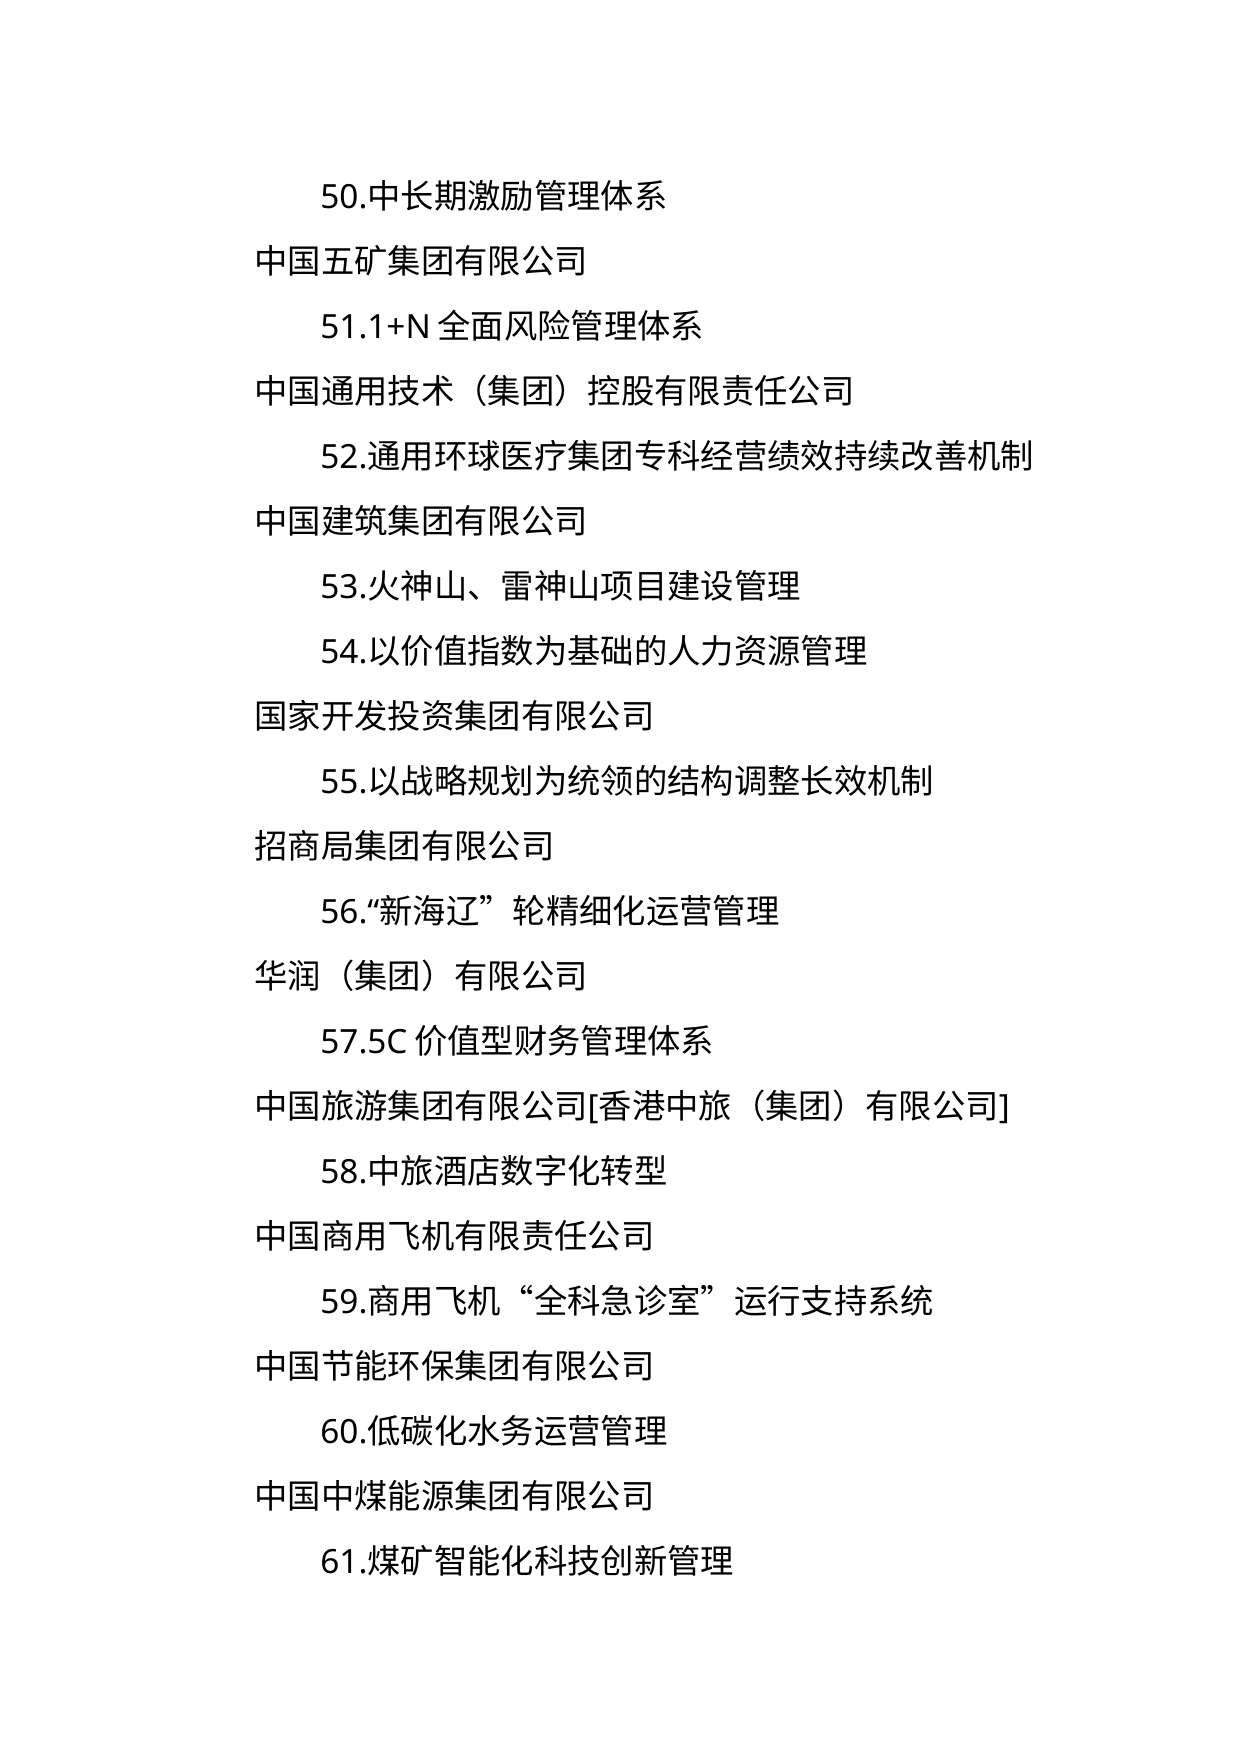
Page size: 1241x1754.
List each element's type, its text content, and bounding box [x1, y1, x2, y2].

text 56.“新海辽”轮精细化运营管理 [187, 877, 1053, 942]
text 51.1+N全面风险管理体系 [187, 292, 1053, 357]
text 55.以战略规划为统领的结构调整长效机制 [187, 747, 1053, 812]
text 61.煤矿智能化科技创新管理 [187, 1527, 1053, 1592]
text 中国节能环保集团有限公司 [187, 1332, 1053, 1397]
text 54.以价值指数为基础的人力资源管理 [187, 617, 1053, 682]
text 招商局集团有限公司 [187, 812, 1053, 877]
text 57.5C价值型财务管理体系 [187, 1007, 1053, 1072]
text 华润（集团）有限公司 [187, 942, 1053, 1007]
text 中国通用技术（集团）控股有限责任公司 [187, 357, 1053, 422]
text 中国旅游集团有限公司[香港中旅（集团）有限公司] [187, 1072, 1053, 1137]
text 52.通用环球医疗集团专科经营绩效持续改善机制 [187, 422, 1053, 487]
text 中国中煤能源集团有限公司 [187, 1462, 1053, 1527]
text 50.中长期激励管理体系 [187, 162, 1053, 227]
text 国家开发投资集团有限公司 [187, 682, 1053, 747]
text 中国商用飞机有限责任公司 [187, 1202, 1053, 1267]
text 中国五矿集团有限公司 [187, 227, 1053, 292]
text 58.中旅酒店数字化转型 [187, 1137, 1053, 1202]
text 53.火神山、雷神山项目建设管理 [187, 552, 1053, 617]
text 59.商用飞机“全科急诊室”运行支持系统 [187, 1267, 1053, 1332]
text 中国建筑集团有限公司 [187, 487, 1053, 552]
text 60.低碳化水务运营管理 [187, 1397, 1053, 1462]
